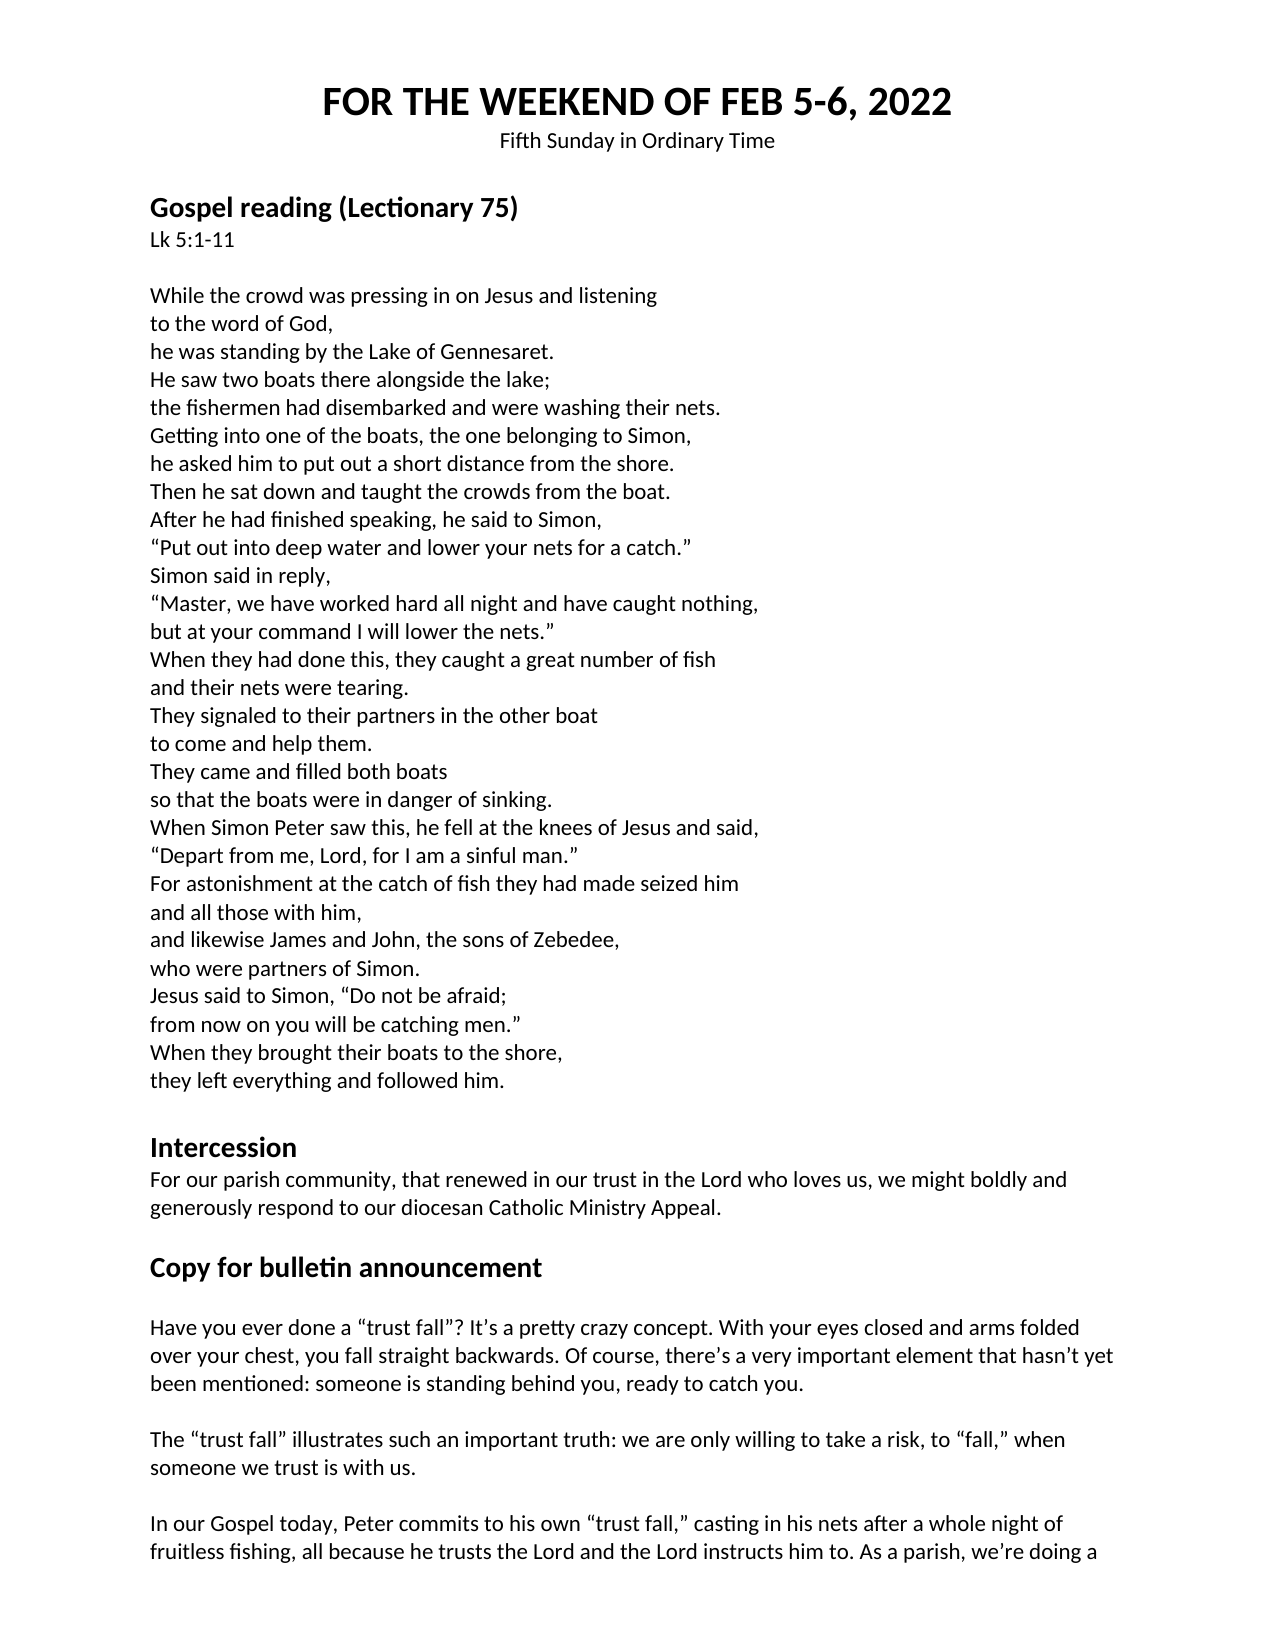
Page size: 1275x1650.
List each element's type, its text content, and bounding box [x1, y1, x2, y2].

text For our parish community, that renewed in our trust in the Lord who loves us, we might boldly and generously respond to our diocesan Catholic Ministry Appeal. [150, 1165, 1125, 1221]
text FOR THE WEEKEND OF FEB 5-6, 2022 [150, 75, 1125, 126]
text Intercession [150, 1129, 1125, 1165]
text Gospel reading (Lectionary 75) [150, 189, 1125, 225]
text Lk 5:1-11 [150, 225, 1125, 253]
text The “trust fall” illustrates such an important truth: we are only willing to take a risk, to “fall,” when someone we trust is with us. [150, 1425, 1125, 1481]
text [150, 1509, 1125, 1565]
text Fifth Sunday in Ordinary Time [150, 126, 1125, 154]
text Have you ever done a “trust fall”? It’s a pretty crazy concept. With your eyes closed and arms folded over your chest, you fall straight backwards. Of course, there’s a very important element that hasn’t yet been mentioned: someone is standing behind you, ready to catch you. [150, 1313, 1125, 1397]
text Copy for bulletin announcement [150, 1249, 1125, 1285]
text While the crowd was pressing in on Jesus and listening to the word of God, he was standing by the Lake of Gennesaret. He saw two boats there alongside the lake; the fishermen had disembarked and were washing their nets. Getting into one of the boats, the one belonging to Simon, he asked him to put out a short distance from the shore. Then he sat down and taught the crowds from the boat. After he had finished speaking, he said to Simon, “Put out into deep water and lower your nets for a catch.” Simon said in reply, “Master, we have worked hard all night and have caught nothing, but at your command I will lower the nets.” When they had done this, they caught a great number of fish and their nets were tearing. They signaled to their partners in the other boat to come and help them. They came and filled both boats so that the boats were in danger of sinking. When Simon Peter saw this, he fell at the knees of Jesus and said, “Depart from me, Lord, for I am a sinful man.” For astonishment at the catch of fish they had made seized him and all those with him, and likewise James and John, the sons of Zebedee, who were partners of Simon. Jesus said to Simon, “Do not be afraid; from now on you will be catching men.” When they brought their boats to the shore, they left everything and followed him. [150, 281, 1125, 1094]
